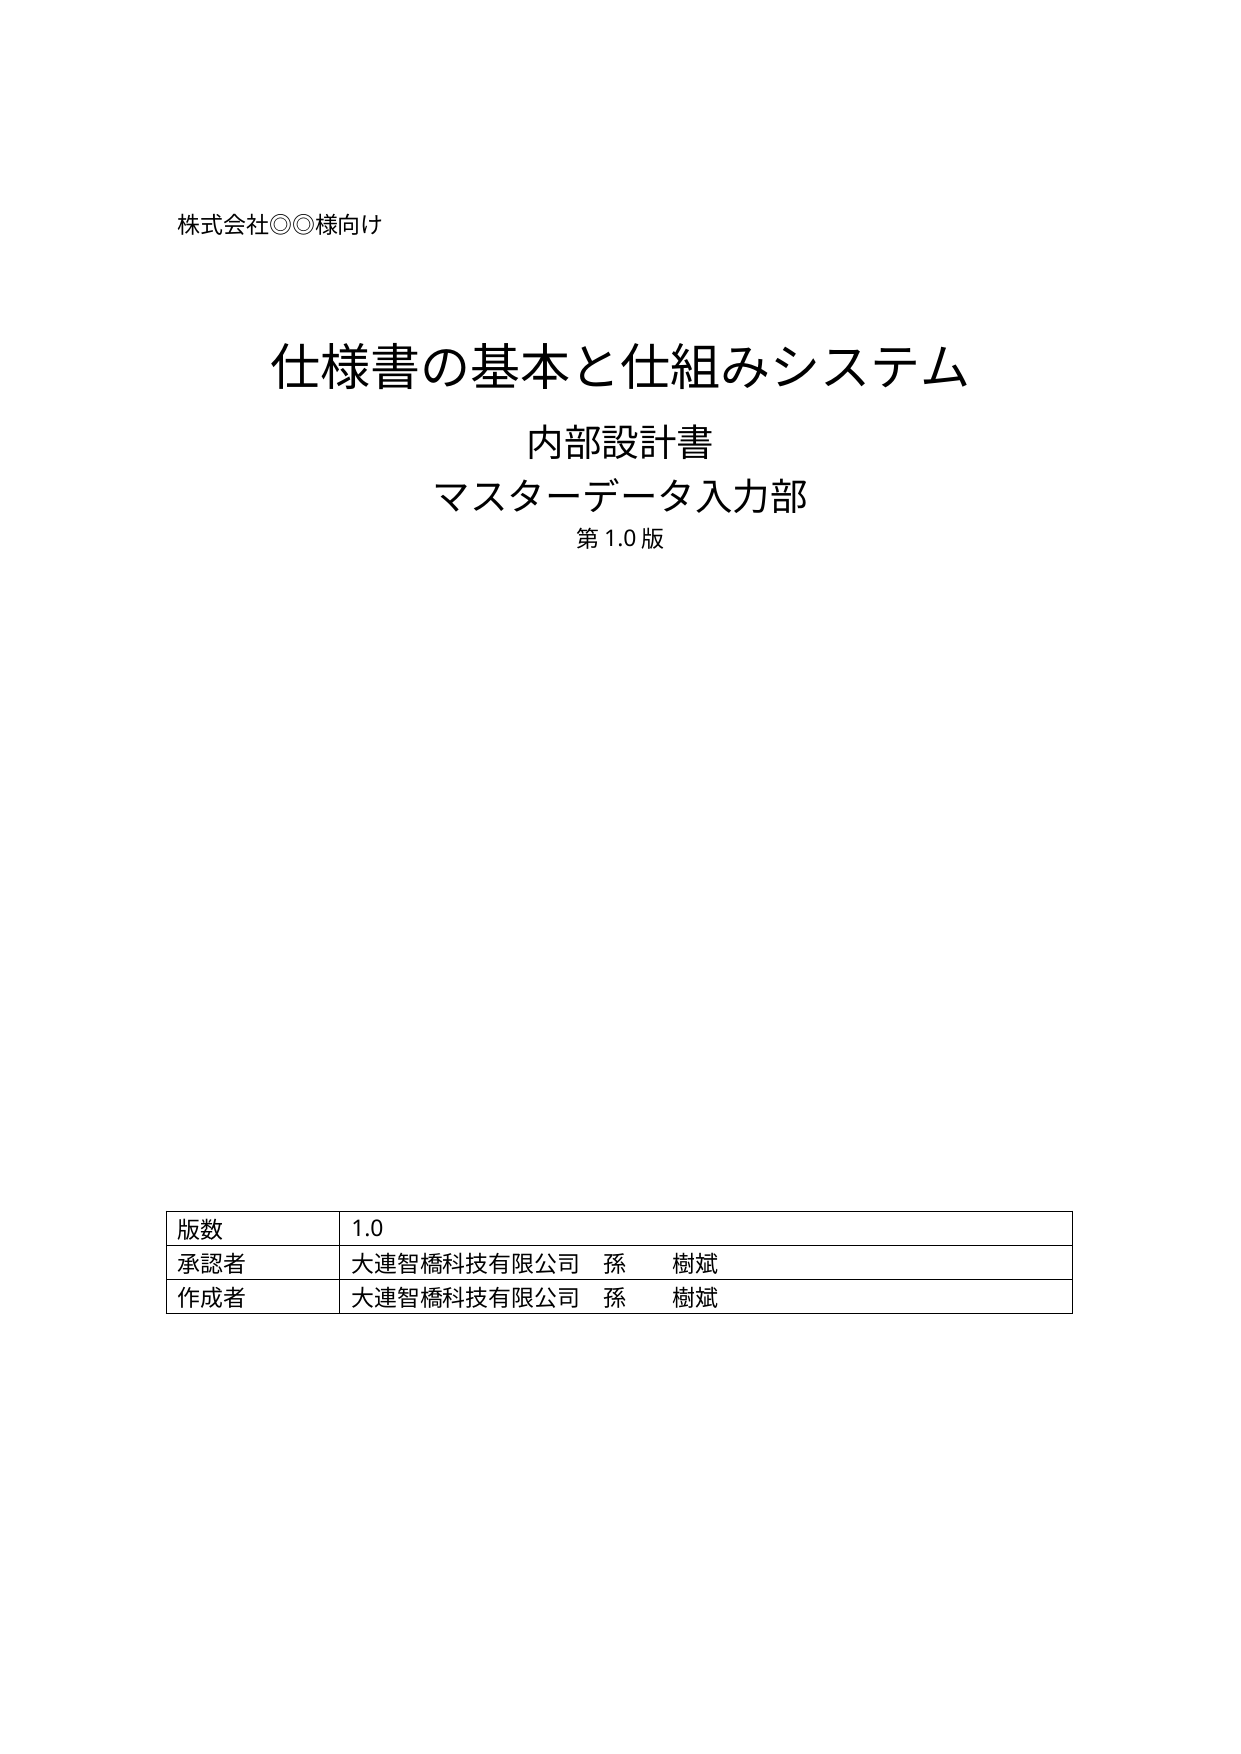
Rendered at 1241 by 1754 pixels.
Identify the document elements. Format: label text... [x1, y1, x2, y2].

table_cell 大連智橋科技有限公司 孫 樹斌 [340, 1280, 1072, 1313]
table_cell 作成者 [167, 1280, 339, 1313]
text 第1.0版 [177, 521, 1063, 554]
table_header 1.0 [340, 1212, 1072, 1245]
subtitle 内部設計書 マスターデータ入力部 [177, 412, 1063, 521]
table_cell 承認者 [167, 1246, 339, 1279]
text 株式会社◎◎様向け [177, 207, 1063, 240]
table_cell 大連智橋科技有限公司 孫 樹斌 [340, 1246, 1072, 1279]
table_header 版数 [167, 1212, 339, 1245]
title 仕様書の基本と仕組みシステム [177, 327, 1063, 400]
